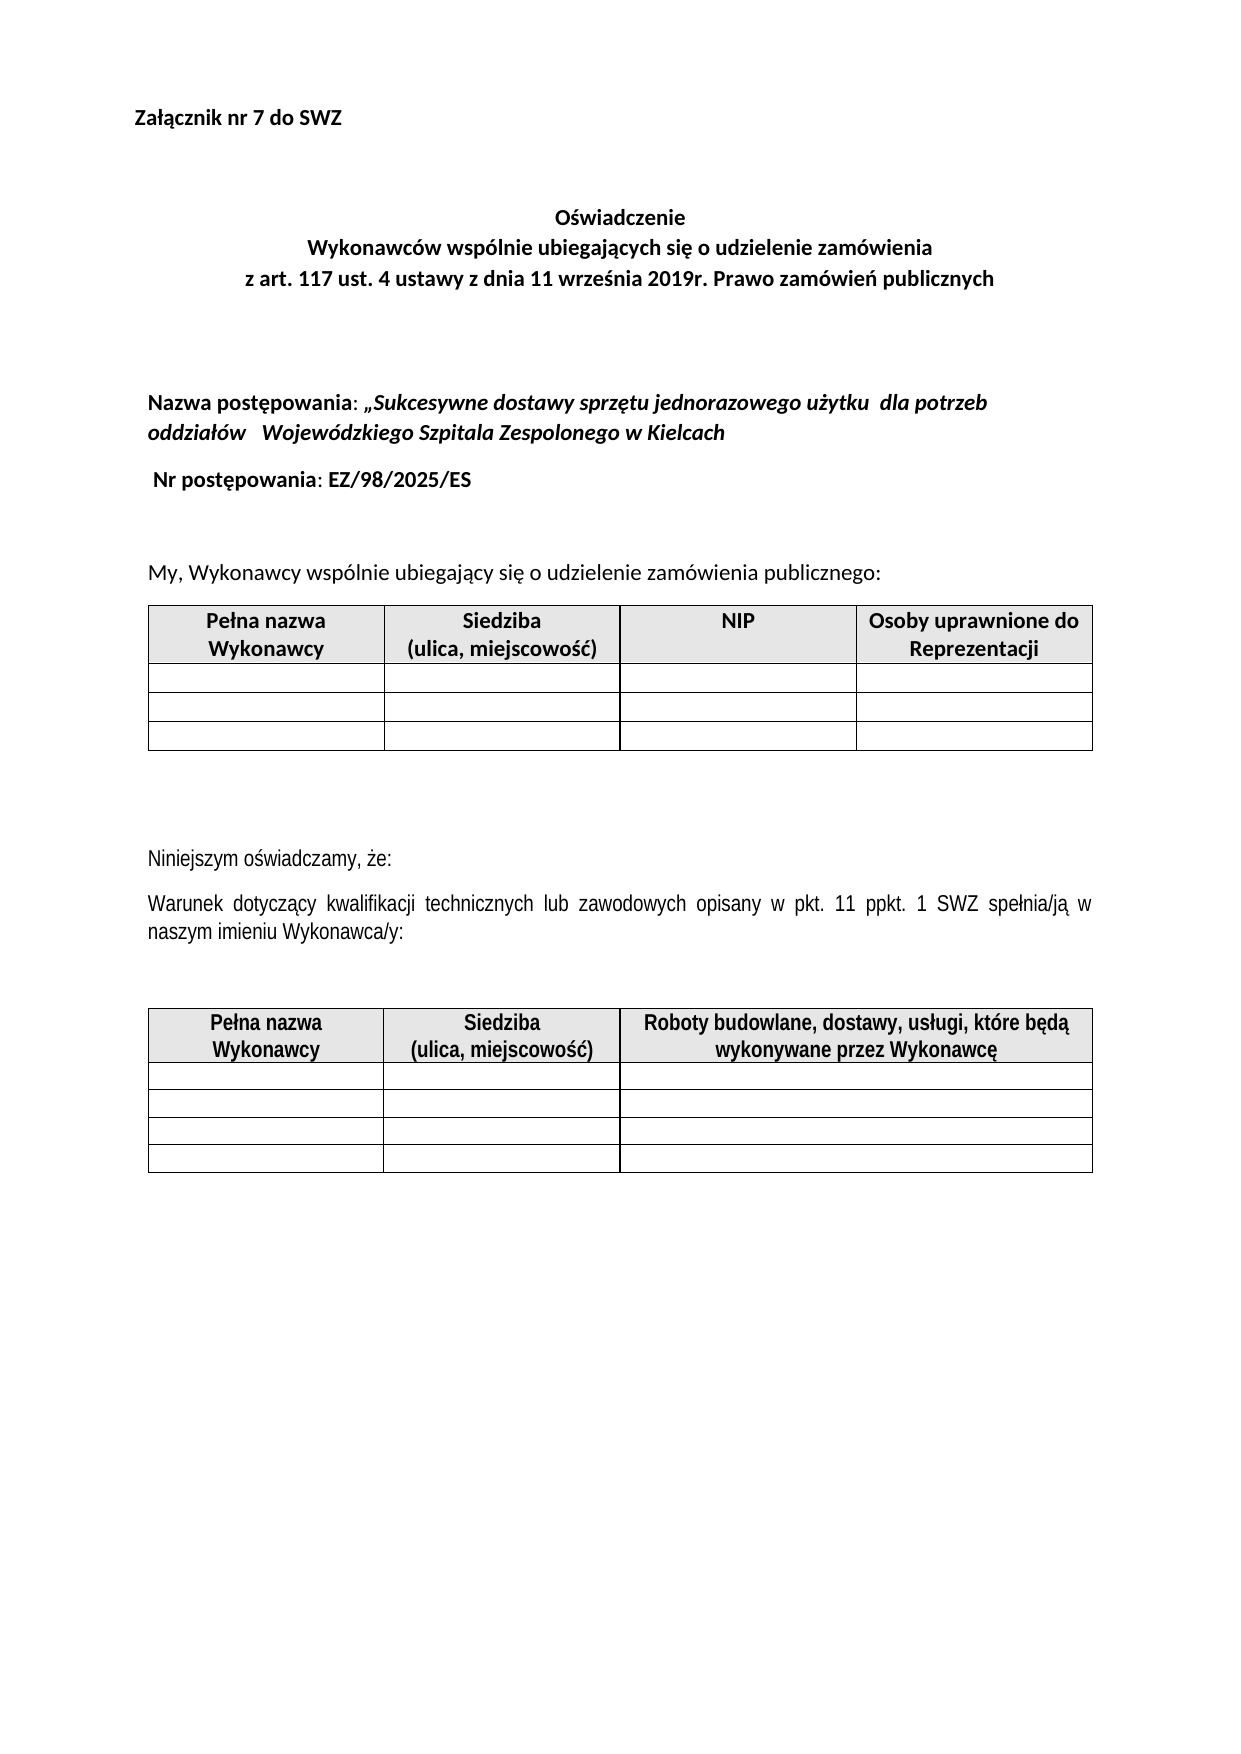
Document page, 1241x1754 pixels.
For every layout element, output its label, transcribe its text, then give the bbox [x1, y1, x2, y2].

table_cell [384, 1145, 619, 1172]
table_cell [385, 664, 619, 692]
table_cell [621, 1145, 1092, 1172]
table_cell [857, 722, 1092, 750]
text Nazwa postępowania: „Sukcesywne dostawy sprzętu jednorazowego użytku dla potrzeb oddziałów Wojewódzkiego Szpitala Zespolonego w Kielcach [148, 388, 1093, 446]
table_cell [857, 664, 1092, 692]
table_cell [621, 693, 856, 721]
text Warunek dotyczący kwalifikacji technicznych lub zawodowych opisany w pkt. 11 ppkt. 1 SWZ spełnia/ją w naszym imieniu Wykonawca/y: [148, 889, 1093, 944]
table_cell [384, 1090, 619, 1117]
table_header Osoby uprawnione do Reprezentacji [857, 606, 1092, 662]
table_cell [149, 1145, 383, 1172]
text Oświadczenie [148, 203, 1093, 231]
table_cell [149, 1118, 383, 1144]
table_cell [149, 664, 384, 692]
table_cell [857, 693, 1092, 721]
table_cell [384, 1063, 619, 1089]
table_cell [149, 1063, 383, 1089]
table_cell [384, 1118, 619, 1144]
table_cell [149, 1090, 383, 1117]
table_header Siedziba (ulica, miejscowość) [384, 1009, 619, 1062]
text Załącznik nr 7 do SWZ [88, 103, 1093, 131]
table_cell [385, 722, 619, 750]
text Nr postępowania: EZ/98/2025/ES [148, 465, 1093, 493]
table_cell [385, 693, 619, 721]
text Niniejszym oświadczamy, że: [148, 844, 1093, 871]
table_cell [621, 1090, 1092, 1117]
table_cell [149, 693, 384, 721]
table_cell [621, 722, 856, 750]
table_header Siedziba (ulica, miejscowość) [385, 606, 619, 662]
table_header Pełna nazwa Wykonawcy [149, 606, 384, 662]
text z art. 117 ust. 4 ustawy z dnia 11 września 2019r. Prawo zamówień publicznych [148, 264, 1093, 292]
table_header Roboty budowlane, dostawy, usługi, które będą wykonywane przez Wykonawcę [621, 1009, 1092, 1062]
text Wykonawców wspólnie ubiegających się o udzielenie zamówienia [148, 233, 1093, 262]
text My, Wykonawcy wspólnie ubiegający się o udzielenie zamówienia publicznego: [148, 558, 1093, 587]
table_cell [621, 664, 856, 692]
table_cell [621, 1063, 1092, 1089]
table_cell [149, 722, 384, 750]
table_header NIP [621, 606, 856, 662]
table_header Pełna nazwa Wykonawcy [149, 1009, 383, 1062]
table_cell [621, 1118, 1092, 1144]
